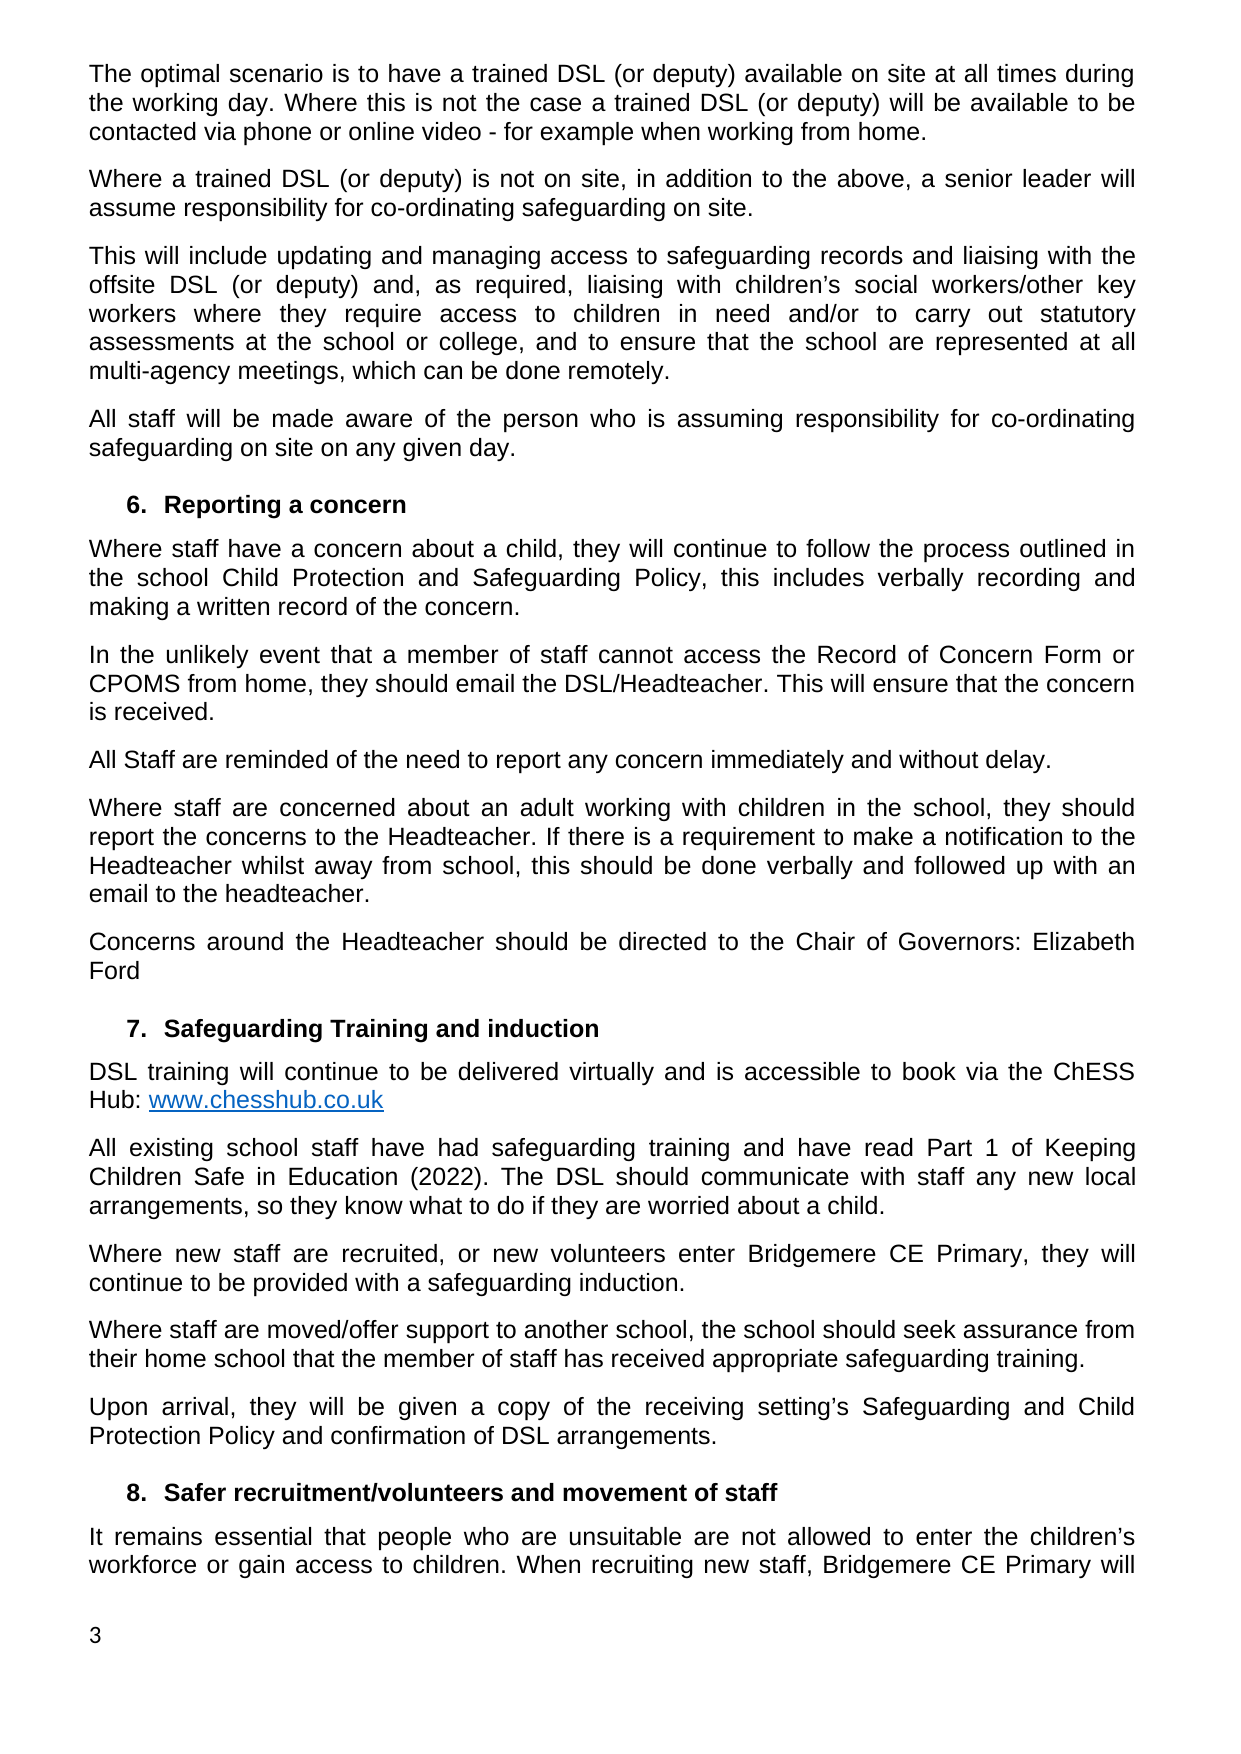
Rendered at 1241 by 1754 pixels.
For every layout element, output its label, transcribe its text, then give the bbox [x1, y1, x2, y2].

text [89, 1521, 1138, 1579]
text Where a trained DSL (or deputy) is not on site, in addition to the above, a senior leader will assume responsibility for co-ordinating safeguarding on site. [89, 164, 1138, 222]
text Where staff have a concern about a child, they will continue to follow the process outlined in the school Child Protection and Safeguarding Policy, this includes verbally recording and making a written record of the concern. [89, 534, 1138, 621]
subtitle Safer recruitment/volunteers and movement of staff [126, 1478, 1138, 1507]
text Concerns around the Headteacher should be directed to the Chair of Governors: Elizabeth Ford [89, 927, 1138, 985]
text DSL training will continue to be delivered virtually and is accessible to book via the ChESS Hub: www.chesshub.co.uk [89, 1057, 1138, 1114]
text The optimal scenario is to have a trained DSL (or deputy) available on site at all times during the working day. Where this is not the case a trained DSL (or deputy) will be available to be contacted via phone or online video - for example when working from home. [89, 59, 1138, 145]
text Where new staff are recruited, or new volunteers enter Bridgemere CE Primary, they will continue to be provided with a safeguarding induction. [89, 1239, 1138, 1296]
text This will include updating and managing access to safeguarding records and liaising with the offsite DSL (or deputy) and, as required, liaising with children’s social workers/other key workers where they require access to children in need and/or to carry out statutory assessments at the school or college, and to ensure that the school are represented at all multi-agency meetings, which can be done remotely. [89, 241, 1138, 385]
text Where staff are moved/offer support to another school, the school should seek assurance from their home school that the member of staff has received appropriate safeguarding training. [89, 1315, 1138, 1373]
text Where staff are concerned about an adult working with children in the school, they should report the concerns to the Headteacher. If there is a requirement to make a notification to the Headteacher whilst away from school, this should be done verbally and followed up with an email to the headteacher. [89, 793, 1138, 908]
subtitle Safeguarding Training and induction [126, 1013, 1138, 1042]
subtitle Reporting a concern [126, 490, 1138, 519]
text All staff will be made aware of the person who is assuming responsibility for co-ordinating safeguarding on site on any given day. [89, 404, 1138, 462]
text All Staff are reminded of the need to report any concern immediately and without delay. [89, 745, 1138, 774]
text All existing school staff have had safeguarding training and have read Part 1 of Keeping Children Safe in Education (2022). The DSL should communicate with staff any new local arrangements, so they know what to do if they are worried about a child. [89, 1133, 1138, 1219]
text Upon arrival, they will be given a copy of the receiving setting’s Safeguarding and Child Protection Policy and confirmation of DSL arrangements. [89, 1392, 1138, 1449]
text In the unlikely event that a member of staff cannot access the Record of Concern Form or CPOMS from home, they should email the DSL/Headteacher. This will ensure that the concern is received. [89, 640, 1138, 726]
